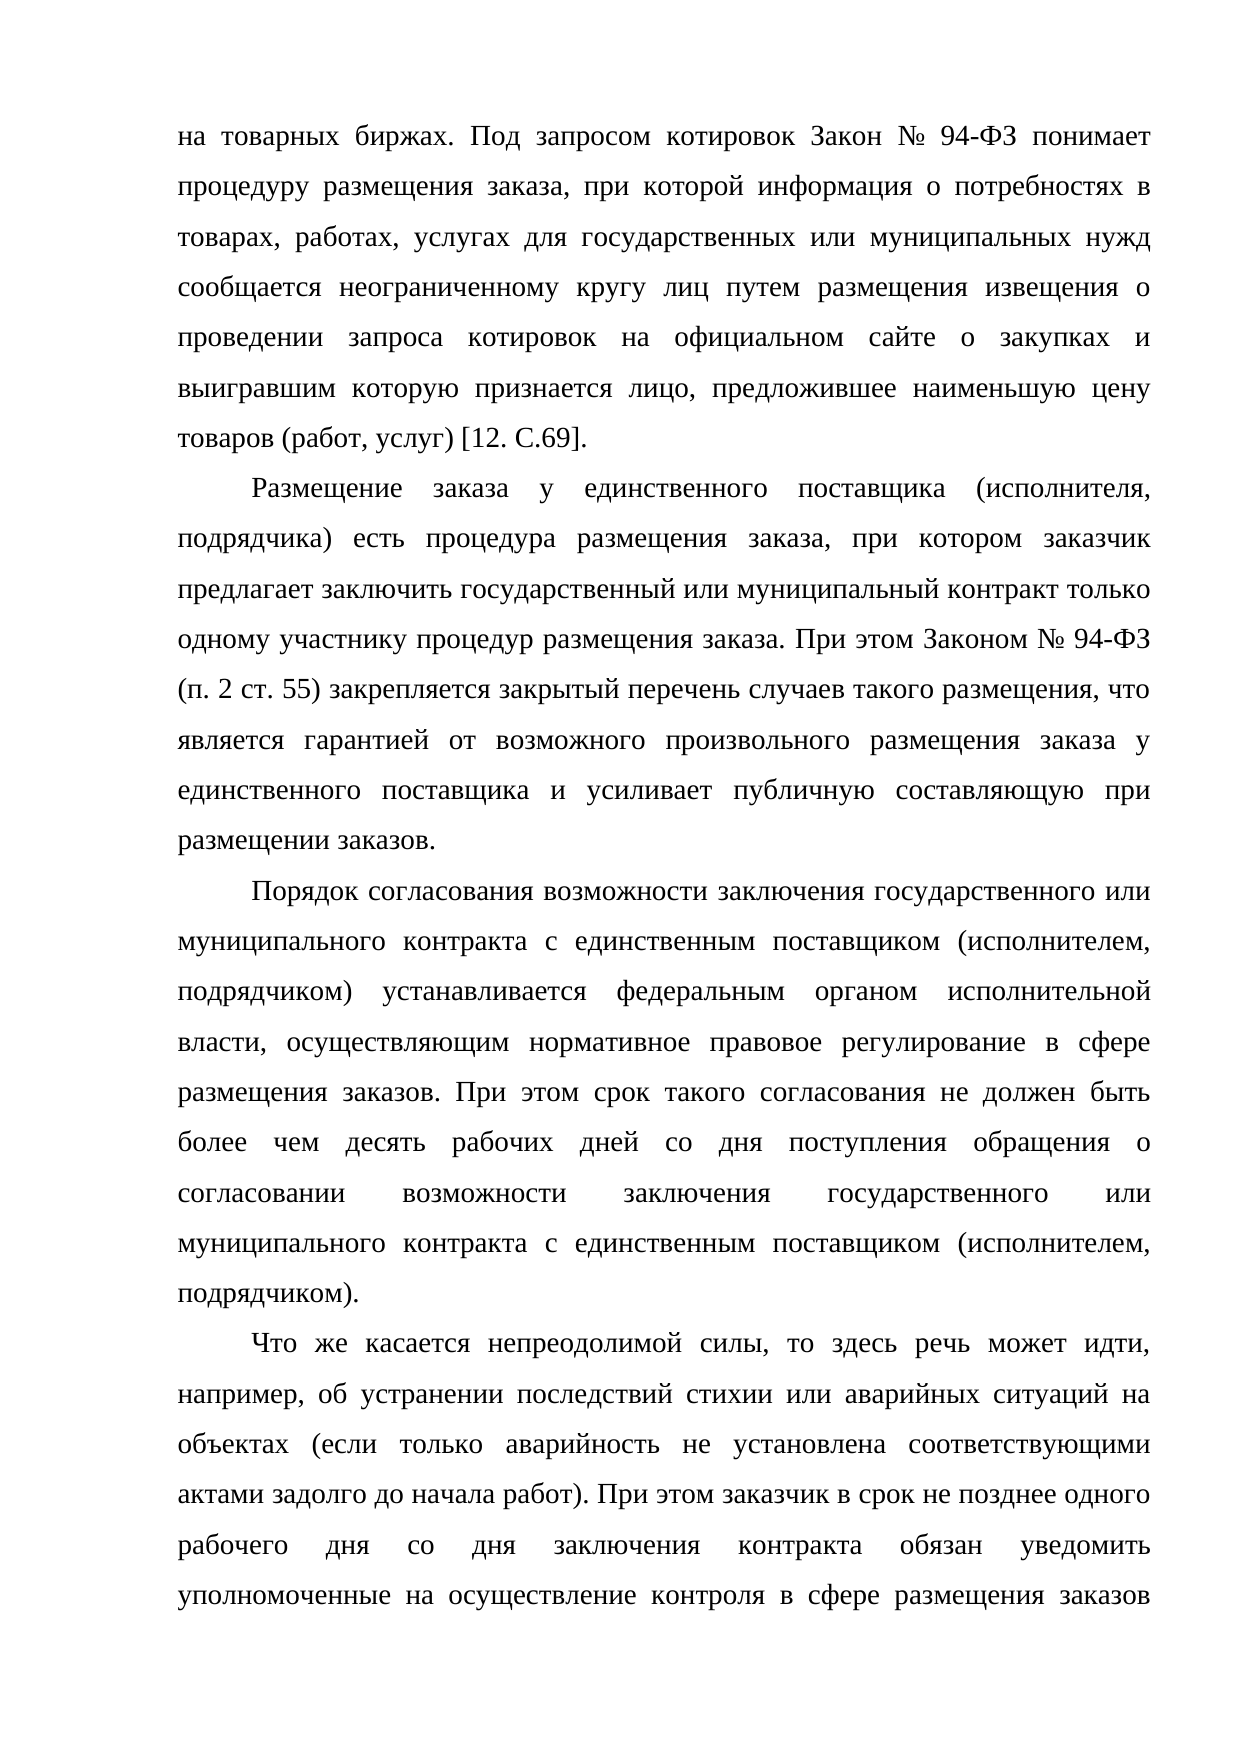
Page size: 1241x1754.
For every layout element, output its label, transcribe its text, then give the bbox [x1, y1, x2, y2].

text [177, 1326, 1152, 1611]
text Размещение заказа у единственного поставщика (исполнителя, подрядчика) есть процедура размещения заказа, при котором заказчик предлагает заключить государственный или муниципальный контракт только одному участнику процедур размещения заказа. При этом Законом № 94-ФЗ (п. 2 ст. 55) закрепляется закрытый перечень случаев такого размещения, что является гарантией от возможного произвольного размещения заказа у единственного поставщика и усиливает публичную составляющую при размещении заказов. [177, 470, 1152, 856]
text Порядок согласования возможности заключения государственного или муниципального контракта с единственным поставщиком (исполнителем, подрядчиком) устанавливается федеральным органом исполнительной власти, осуществляющим нормативное правовое регулирование в сфере размещения заказов. При этом срок такого согласования не должен быть более чем десять рабочих дней со дня поступления обращения о согласовании возможности заключения государственного или муниципального контракта с единственным поставщиком (исполнителем, подрядчиком). [177, 873, 1152, 1309]
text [177, 118, 1152, 453]
